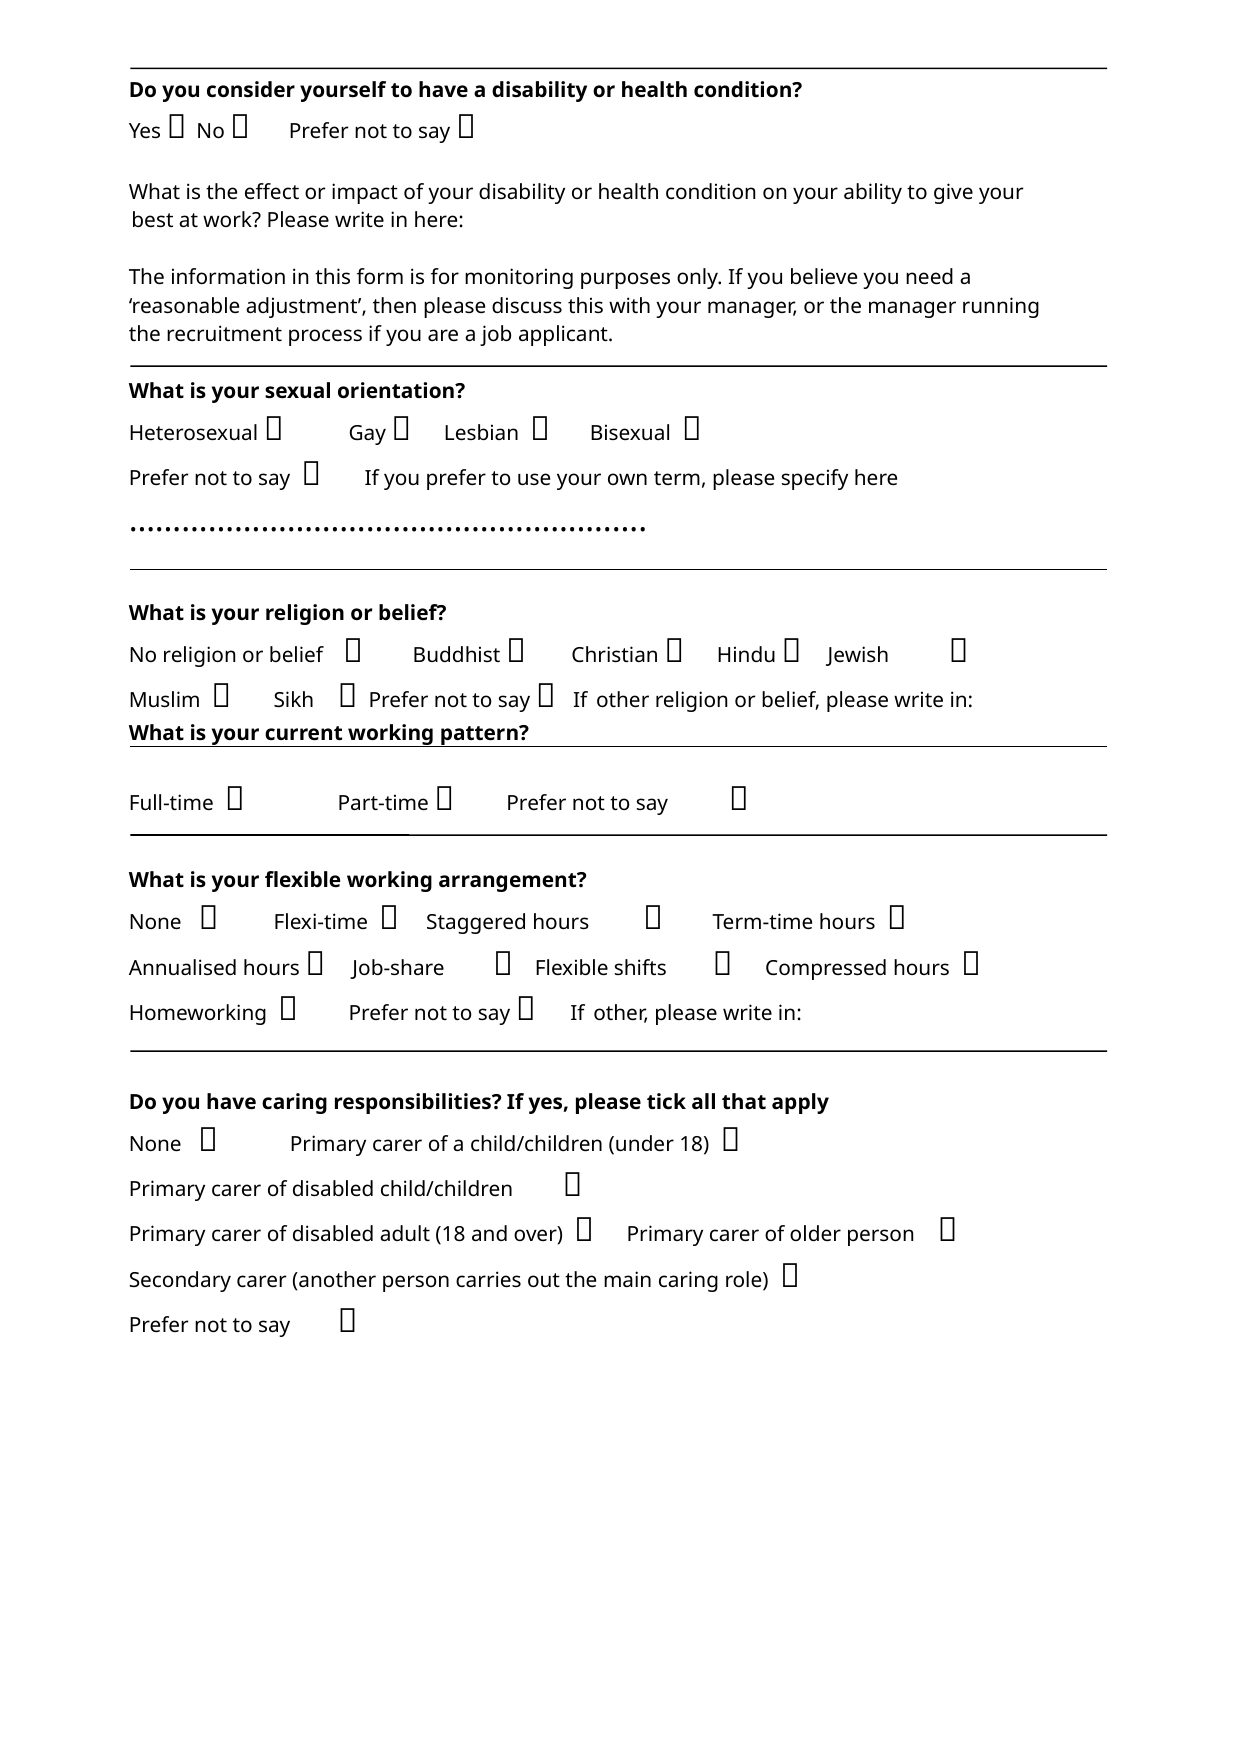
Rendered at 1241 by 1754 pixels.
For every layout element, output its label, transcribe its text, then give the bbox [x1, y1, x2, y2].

text Muslim  Sikh  Prefer not to say  If other religion or belief, please write in: [128, 672, 1053, 718]
text Primary carer of disabled child/children  [128, 1161, 1053, 1206]
text None  Primary carer of a child/children (under 18)  [128, 1115, 1053, 1161]
text Primary carer of disabled adult (18 and over)  Primary carer of older person  [128, 1206, 1053, 1252]
text The information in this form is for monitoring purposes only. If you believe you need a ‘reasonable adjustment’, then please discuss this with your manager, or the manager running the recruitment process if you are a job applicant. [128, 262, 1053, 348]
text What is the effect or impact of your disability or health condition on your ability to give your best at work? Please write in here: [128, 177, 1053, 234]
text None  Flexi-time  Staggered hours  Term-time hours  [128, 894, 1053, 939]
text Do you consider yourself to have a disability or health condition? [128, 75, 1053, 103]
text Do you have caring responsibilities? If yes, please tick all that apply [128, 1087, 1053, 1115]
text Secondary carer (another person carries out the main caring role)  [128, 1252, 1053, 1297]
text Heterosexual  Gay  Lesbian  Bisexual  [128, 405, 1053, 450]
text What is your religion or belief? [128, 598, 1053, 627]
text Prefer not to say  If you prefer to use your own term, please specify here ……………………………………………….…. [128, 450, 1053, 541]
text Annualised hours  Job-share  Flexible shifts  Compressed hours  [128, 939, 1053, 985]
text Homeworking  Prefer not to say  If other, please write in: [128, 985, 1053, 1030]
text What is your current working pattern? [128, 718, 1053, 746]
text Yes  No  Prefer not to say  [128, 103, 1053, 149]
text Full-time  Part-time  Prefer not to say  [128, 746, 1053, 820]
text Prefer not to say  [128, 1297, 1053, 1342]
text No religion or belief  Buddhist  Christian  Hindu  Jewish  [128, 627, 1053, 672]
text What is your flexible working arrangement? [128, 865, 1053, 894]
text What is your sexual orientation? [128, 348, 1053, 405]
